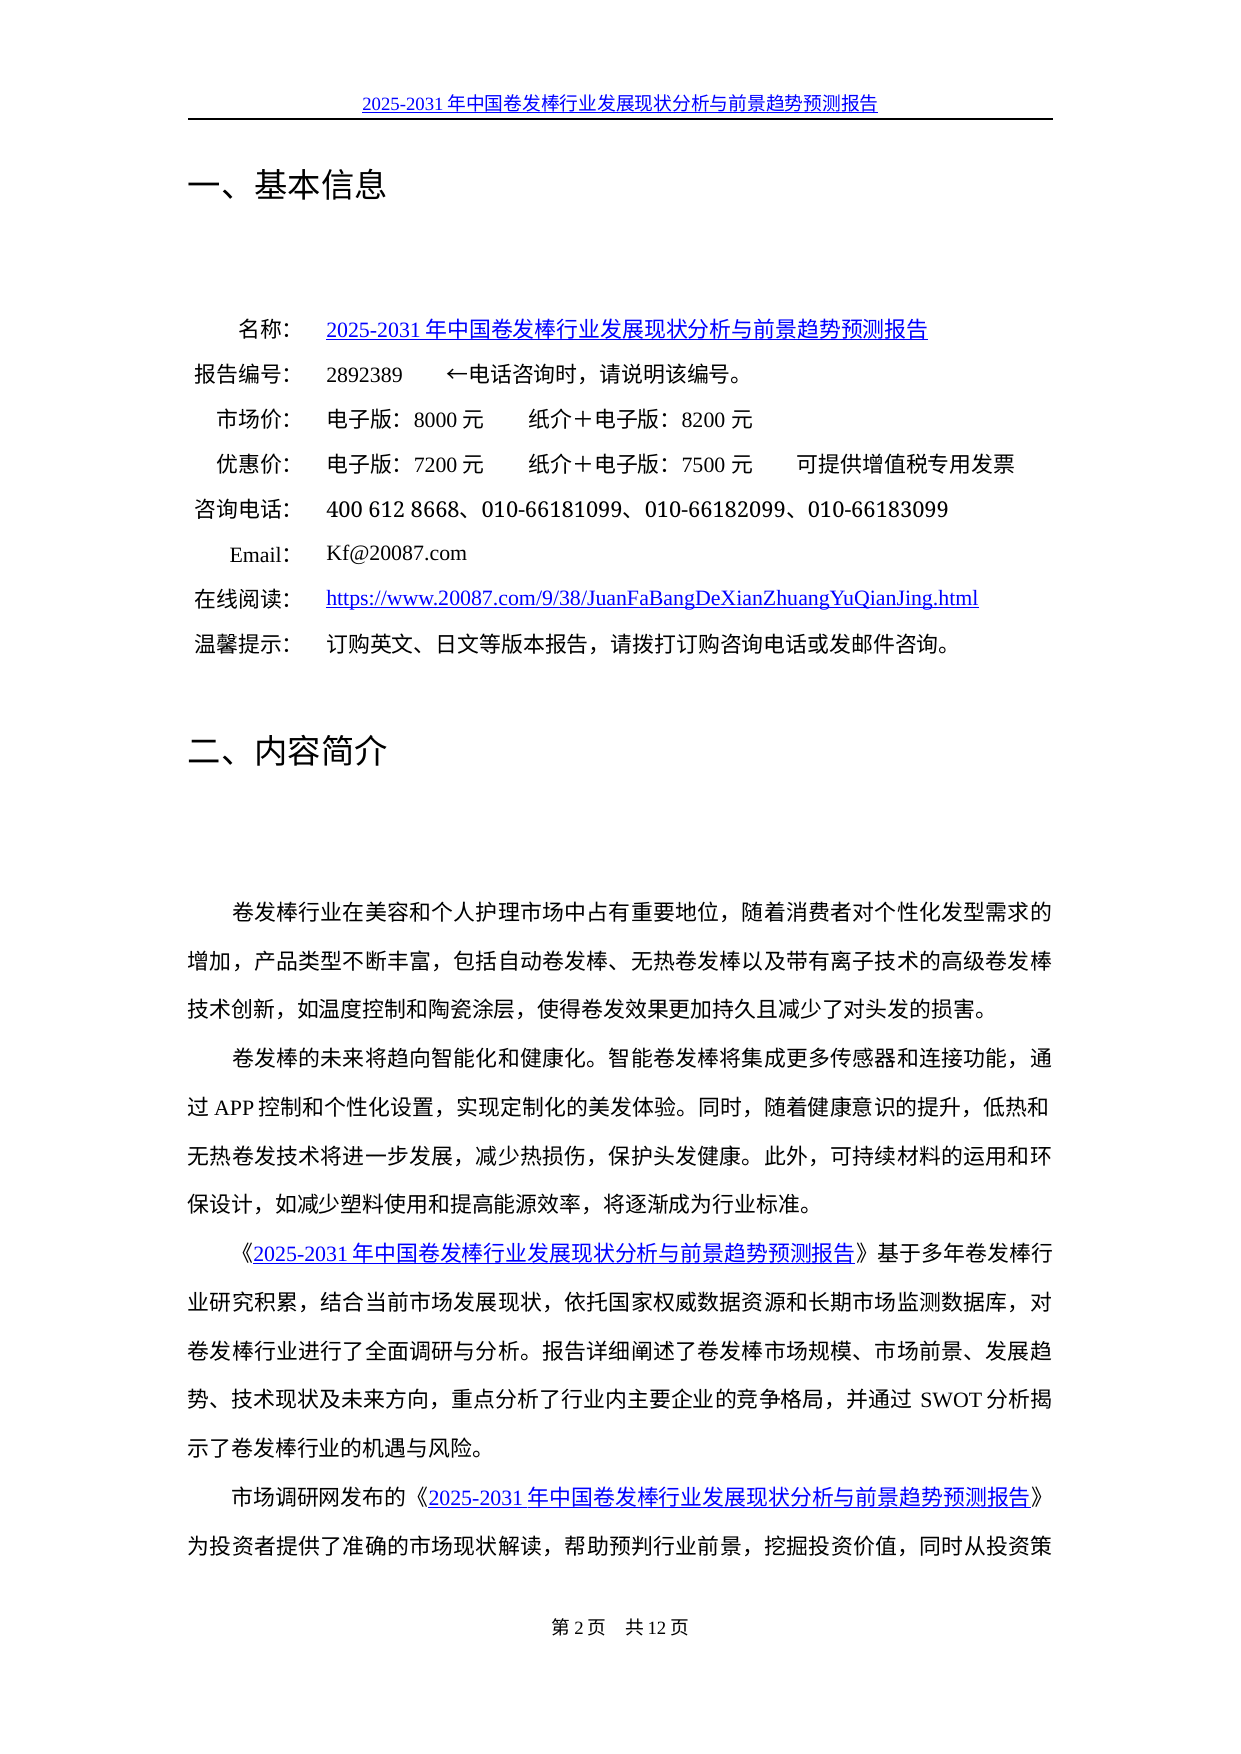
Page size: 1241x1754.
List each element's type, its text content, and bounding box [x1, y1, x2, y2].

table_header 2025-2031年中国卷发棒行业发展现状分析与前景趋势预测报告 [315, 312, 1073, 357]
table_cell 在线阅读： [167, 582, 315, 627]
table_cell 2892389 ←电话咨询时，请说明该编号。 [315, 357, 1073, 402]
table_cell 电子版：8000 元 纸介＋电子版：8200 元 [315, 402, 1073, 447]
table_cell 市场价： [167, 402, 315, 447]
table_cell Email： [167, 537, 315, 582]
table_cell [315, 582, 1073, 627]
table_cell 咨询电话： [167, 492, 315, 537]
table_cell 400 612 8668、010-66181099、010-66182099、010-66183099 [315, 492, 1073, 537]
table_cell 温馨提示： [167, 627, 315, 672]
table_cell 报告编号： [167, 357, 315, 402]
table_cell Kf@20087.com [315, 537, 1073, 582]
title 二、内容简介 [187, 717, 1053, 782]
table_cell 订购英文、日文等版本报告，请拨打订购咨询电话或发邮件咨询。 [315, 627, 1073, 672]
table_header 名称： [167, 312, 315, 357]
table_cell 优惠价： [167, 447, 315, 492]
table_cell 电子版：7200 元 纸介＋电子版：7500 元 可提供增值税专用发票 [315, 447, 1073, 492]
title 一、基本信息 [187, 150, 1053, 215]
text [187, 894, 1053, 1561]
